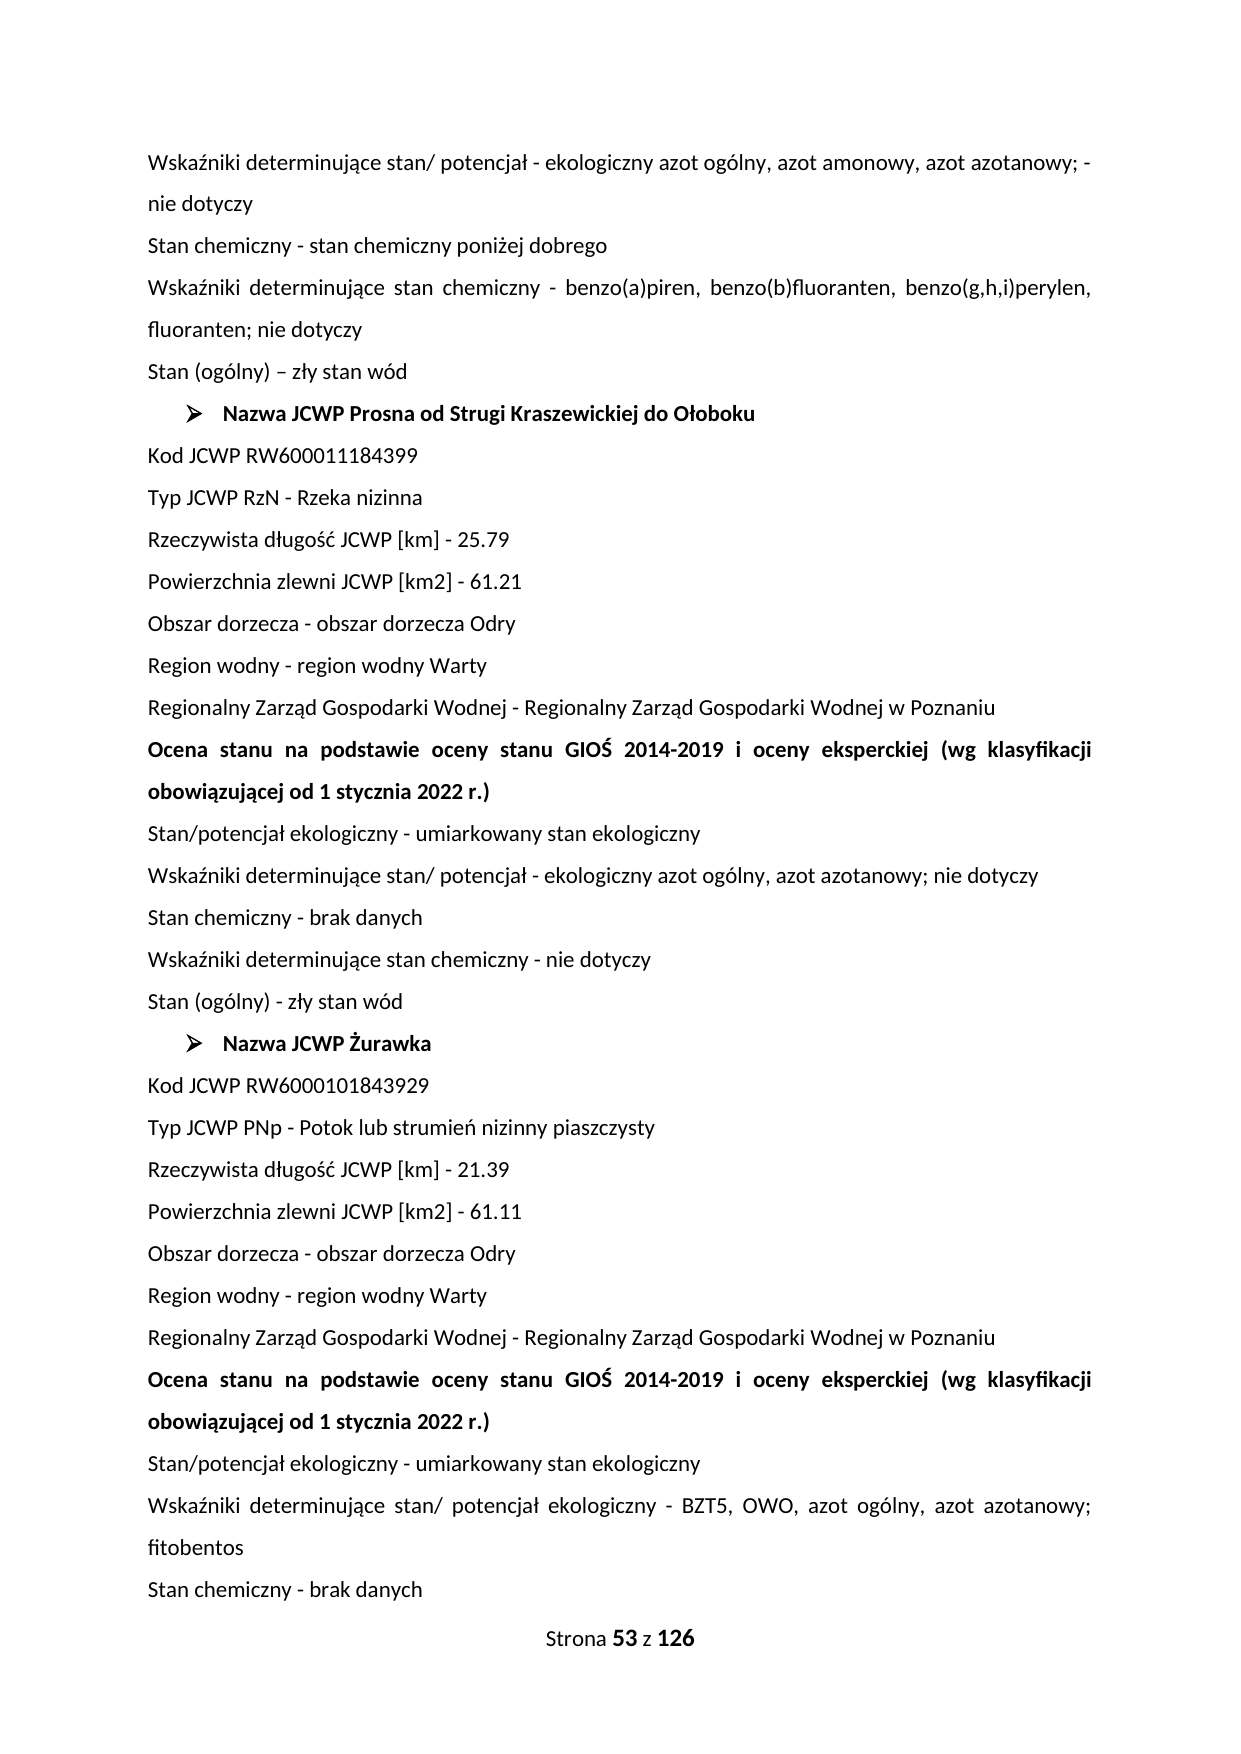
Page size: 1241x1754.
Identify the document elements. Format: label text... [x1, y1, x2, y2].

text Wskaźniki determinujące stan chemiczny - benzo(a)piren, benzo(b)fluoranten, benzo(g,h,i)perylen, fluoranten; nie dotyczy [148, 273, 1093, 343]
text Kod JCWP RW6000101843929 [148, 1071, 1093, 1099]
text Ocena stanu na podstawie oceny stanu GIOŚ 2014-2019 i oceny eksperckiej (wg klasyfikacji obowiązującej od 1 stycznia 2022 r.) [148, 735, 1093, 805]
text Rzeczywista długość JCWP [km] - 21.39 [148, 1155, 1093, 1183]
text Stan chemiczny - brak danych [148, 1575, 1093, 1603]
list Nazwa JCWP Prosna od Strugi Kraszewickiej do Ołoboku [185, 399, 1093, 427]
text Region wodny - region wodny Warty [148, 1281, 1093, 1309]
text Wskaźniki determinujące stan/ potencjał - ekologiczny azot ogólny, azot azotanowy; nie dotyczy [148, 861, 1093, 889]
text Typ JCWP PNp - Potok lub strumień nizinny piaszczysty [148, 1113, 1093, 1141]
text Stan/potencjał ekologiczny - umiarkowany stan ekologiczny [148, 819, 1093, 847]
text Stan (ogólny) - zły stan wód [148, 987, 1093, 1015]
text Stan (ogólny) – zły stan wód [148, 357, 1093, 386]
text Powierzchnia zlewni JCWP [km2] - 61.21 [148, 567, 1093, 595]
text Wskaźniki determinujące stan chemiczny - nie dotyczy [148, 945, 1093, 973]
text Wskaźniki determinujące stan/ potencjał ekologiczny - BZT5, OWO, azot ogólny, azot azotanowy; fitobentos [148, 1491, 1093, 1561]
text Rzeczywista długość JCWP [km] - 25.79 [148, 525, 1093, 553]
text Obszar dorzecza - obszar dorzecza Odry [148, 1239, 1093, 1267]
text Kod JCWP RW600011184399 [148, 441, 1093, 469]
text Obszar dorzecza - obszar dorzecza Odry [148, 609, 1093, 637]
text Wskaźniki determinujące stan/ potencjał - ekologiczny azot ogólny, azot amonowy, azot azotanowy; - nie dotyczy [148, 148, 1093, 218]
text Regionalny Zarząd Gospodarki Wodnej - Regionalny Zarząd Gospodarki Wodnej w Poznaniu [148, 1323, 1093, 1351]
text Region wodny - region wodny Warty [148, 651, 1093, 679]
text Stan chemiczny - stan chemiczny poniżej dobrego [148, 232, 1093, 259]
text Ocena stanu na podstawie oceny stanu GIOŚ 2014-2019 i oceny eksperckiej (wg klasyfikacji obowiązującej od 1 stycznia 2022 r.) [148, 1365, 1093, 1435]
text Powierzchnia zlewni JCWP [km2] - 61.11 [148, 1197, 1093, 1225]
text Stan chemiczny - brak danych [148, 903, 1093, 931]
text Stan/potencjał ekologiczny - umiarkowany stan ekologiczny [148, 1449, 1093, 1477]
text Typ JCWP RzN - Rzeka nizinna [148, 483, 1093, 511]
text Regionalny Zarząd Gospodarki Wodnej - Regionalny Zarząd Gospodarki Wodnej w Poznaniu [148, 693, 1093, 721]
list Nazwa JCWP Żurawka [185, 1029, 1093, 1057]
